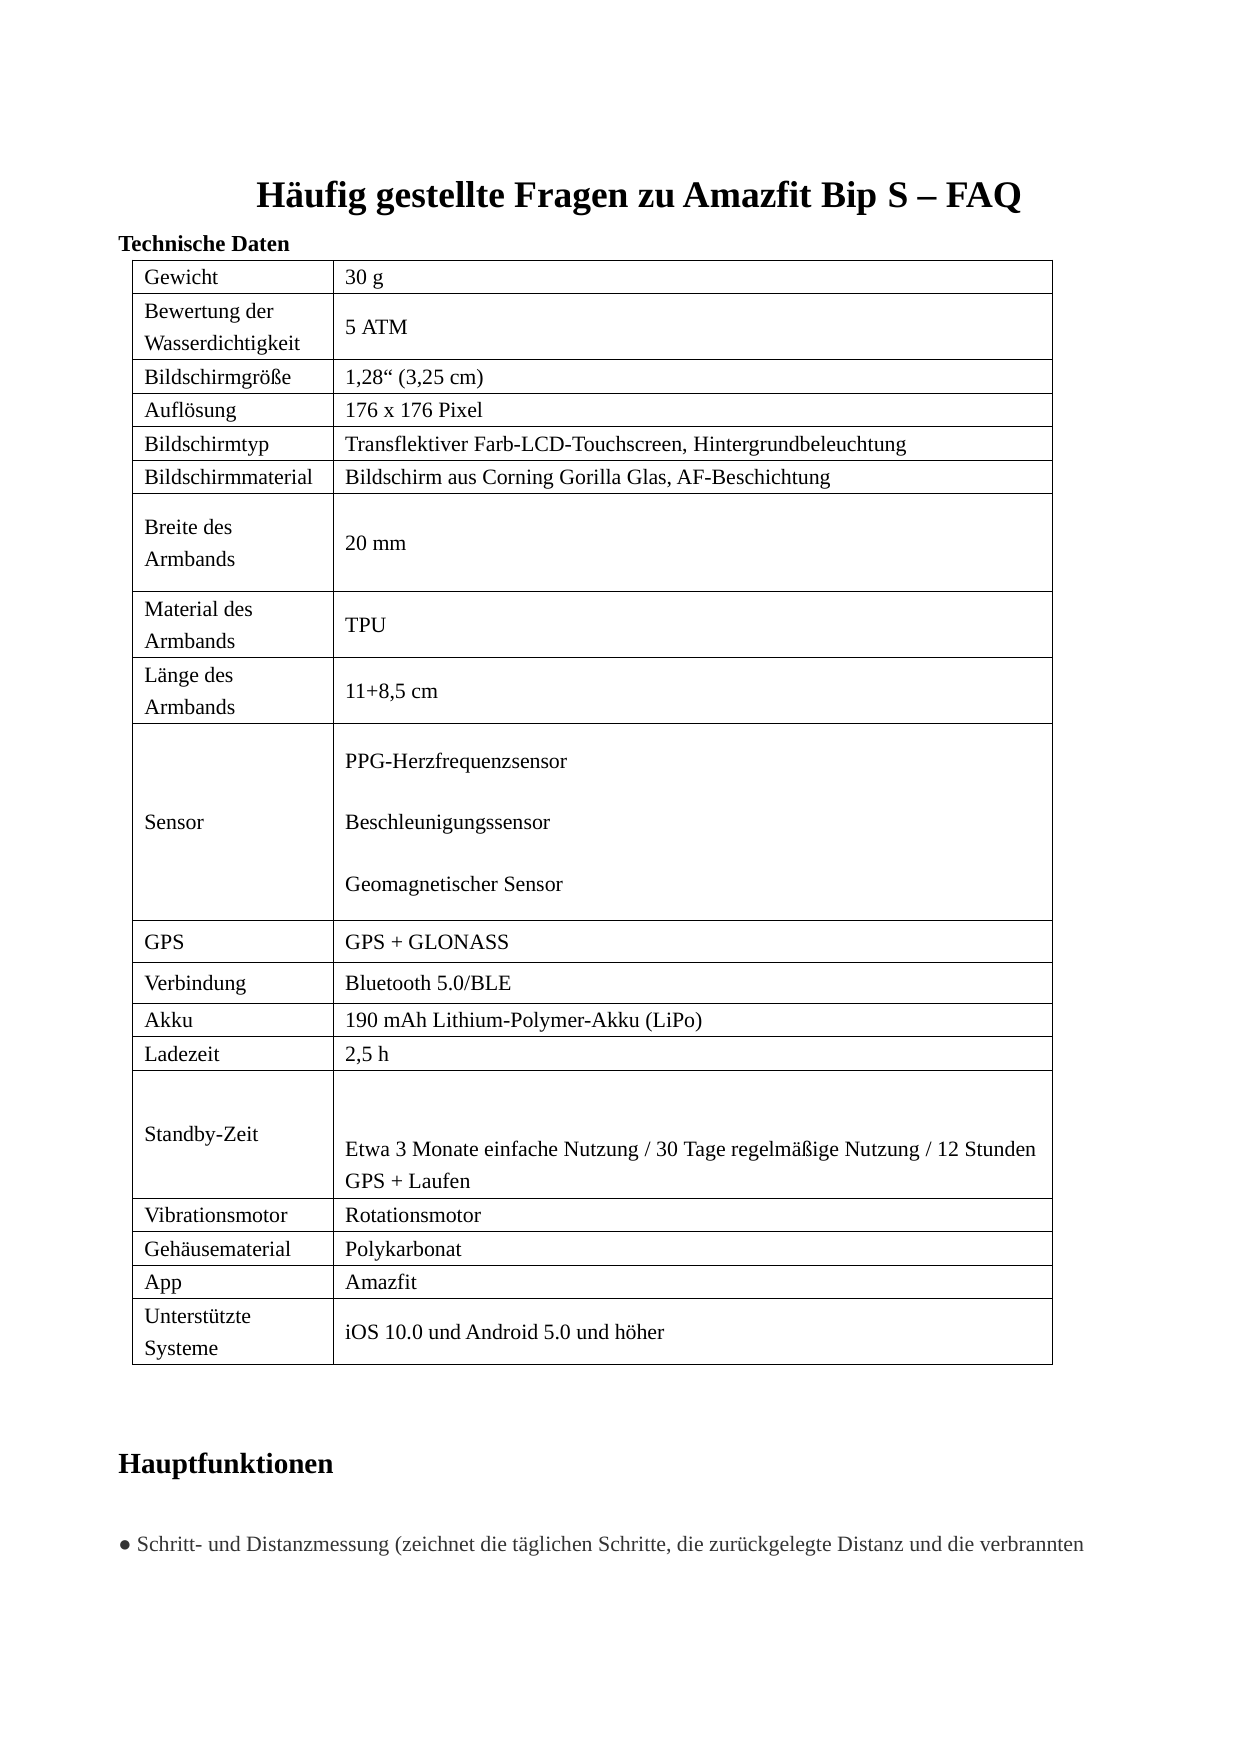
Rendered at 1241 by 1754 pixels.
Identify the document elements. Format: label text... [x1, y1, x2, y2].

table_cell Auflösung [133, 394, 333, 426]
table_cell Polykarbonat [334, 1232, 1052, 1264]
table_cell Bildschirmtyp [133, 427, 333, 460]
table_cell 176 x 176 Pixel [334, 394, 1052, 426]
table_cell Verbindung [133, 963, 333, 1003]
table_cell Bildschirm aus Corning Gorilla Glas, AF-Beschichtung [334, 461, 1052, 493]
table_cell Amazfit [334, 1266, 1052, 1298]
table_cell Akku [133, 1004, 333, 1036]
table_cell Standby-Zeit [133, 1071, 333, 1197]
table_cell Vibrationsmotor [133, 1199, 333, 1231]
table_cell App [133, 1266, 333, 1298]
table_cell iOS 10.0 und Android 5.0 und höher [334, 1299, 1052, 1364]
table_cell Bluetooth 5.0/BLE [334, 963, 1052, 1003]
table_cell GPS + GLONASS [334, 921, 1052, 962]
table_cell 2,5 h [334, 1037, 1052, 1070]
text Häufig gestellte Fragen zu Amazfit Bip S – FAQ [118, 162, 1122, 227]
table_cell Bildschirmmaterial [133, 461, 333, 493]
table_cell Unterstützte Systeme [133, 1299, 333, 1364]
table_cell Bewertung der Wasserdichtigkeit [133, 294, 333, 359]
table_cell Breite des Armbands [133, 494, 333, 591]
table_cell 5 ATM [334, 294, 1052, 359]
table_cell 20 mm [334, 494, 1052, 591]
table_cell Länge des Armbands [133, 658, 333, 723]
text Technische Daten [118, 227, 1122, 259]
table_cell Gehäusematerial [133, 1232, 333, 1264]
table_cell Transflektiver Farb-LCD-Touchscreen, Hintergrundbeleuchtung [334, 427, 1052, 460]
table_cell Sensor [133, 724, 333, 919]
table_cell 190 mAh Lithium-Polymer-Akku (LiPo) [334, 1004, 1052, 1036]
table_cell Material des Armbands [133, 592, 333, 657]
text Hauptfunktionen [118, 1430, 1122, 1495]
table_cell Etwa 3 Monate einfache Nutzung / 30 Tage regelmäßige Nutzung / 12 Stunden GPS + Laufen [334, 1071, 1052, 1197]
table_cell 11+8,5 cm [334, 658, 1052, 723]
table_header Gewicht [133, 261, 333, 293]
table_cell 1,28“ (3,25 cm) [334, 360, 1052, 393]
table_header 30 g [334, 261, 1052, 293]
table_cell Bildschirmgröße [133, 360, 333, 393]
table_cell Ladezeit [133, 1037, 333, 1070]
table_cell GPS [133, 921, 333, 962]
table_cell PPG-Herzfrequenzsensor Beschleunigungssensor Geomagnetischer Sensor [334, 724, 1052, 919]
table_cell Rotationsmotor [334, 1199, 1052, 1231]
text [118, 1528, 1122, 1560]
table_cell TPU [334, 592, 1052, 657]
